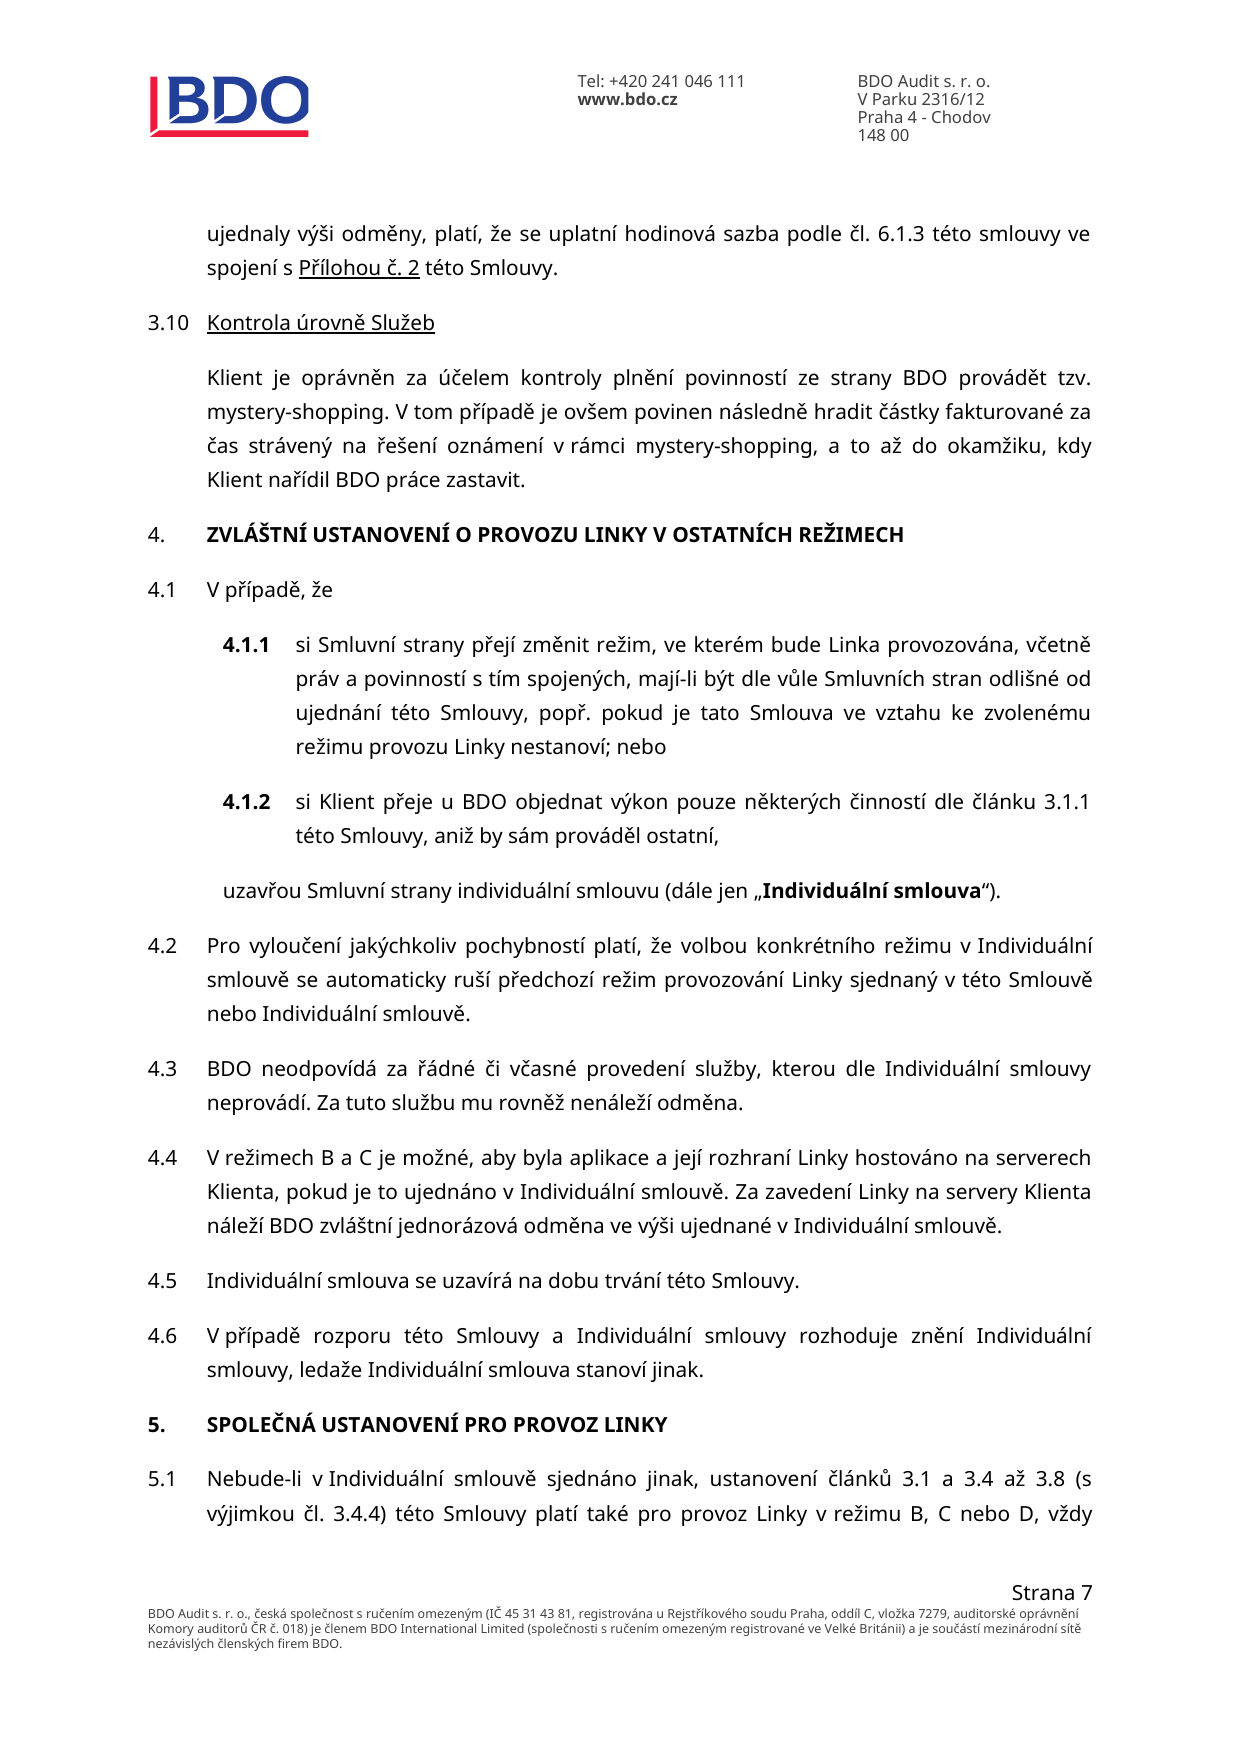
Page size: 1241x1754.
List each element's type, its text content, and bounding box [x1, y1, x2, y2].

list ZVLÁŠTNÍ USTANOVENÍ O PROVOZU LINKY V OSTATNÍCH REŽIMECH [148, 520, 1093, 548]
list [148, 1464, 1093, 1527]
text uzavřou Smluvní strany individuální smlouvu (dále jen „Individuální smlouva“). [223, 876, 1093, 904]
list V režimech B a C je možné, aby byla aplikace a její rozhraní Linky hostováno na serverech Klienta, pokud je to ujednáno v Individuální smlouvě. Za zavedení Linky na servery Klienta náleží BDO zvláštní jednorázová odměna ve výši ujednané v Individuální smlouvě. [148, 1143, 1093, 1239]
list Kontrola úrovně Služeb [148, 308, 1093, 337]
picture [148, 76, 309, 136]
list Pro vyloučení jakýchkoliv pochybností platí, že volbou konkrétního režimu v Individuální smlouvě se automaticky ruší předchozí režim provozování Linky sjednaný v této Smlouvě nebo Individuální smlouvě. [148, 931, 1093, 1027]
list V případě, že [148, 575, 1093, 603]
list si Klient přeje u BDO objednat výkon pouze některých činností dle článku 3.1.1 této Smlouvy, aniž by sám prováděl ostatní, [223, 787, 1093, 849]
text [207, 219, 1093, 282]
list BDO neodpovídá za řádné či včasné provedení služby, kterou dle Individuální smlouvy neprovádí. Za tuto službu mu rovněž nenáleží odměna. [148, 1054, 1093, 1116]
text Klient je oprávněn za účelem kontroly plnění povinností ze strany BDO provádět tzv. mystery-shopping. V tom případě je ovšem povinen následně hradit částky fakturované za čas strávený na řešení oznámení v rámci mystery-shopping, a to až do okamžiku, kdy Klient nařídil BDO práce zastavit. [207, 363, 1093, 494]
list SPOLEČNÁ USTANOVENÍ PRO PROVOZ LINKY [148, 1410, 1093, 1438]
list Individuální smlouva se uzavírá na dobu trvání této Smlouvy. [148, 1266, 1093, 1294]
list si Smluvní strany přejí změnit režim, ve kterém bude Linka provozována, včetně práv a povinností s tím spojených, mají-li být dle vůle Smluvních stran odlišné od ujednání této Smlouvy, popř. pokud je tato Smlouva ve vztahu ke zvolenému režimu provozu Linky nestanoví; nebo [223, 630, 1093, 761]
list V případě rozporu této Smlouvy a Individuální smlouvy rozhoduje znění Individuální smlouvy, ledaže Individuální smlouva stanoví jinak. [148, 1321, 1093, 1383]
